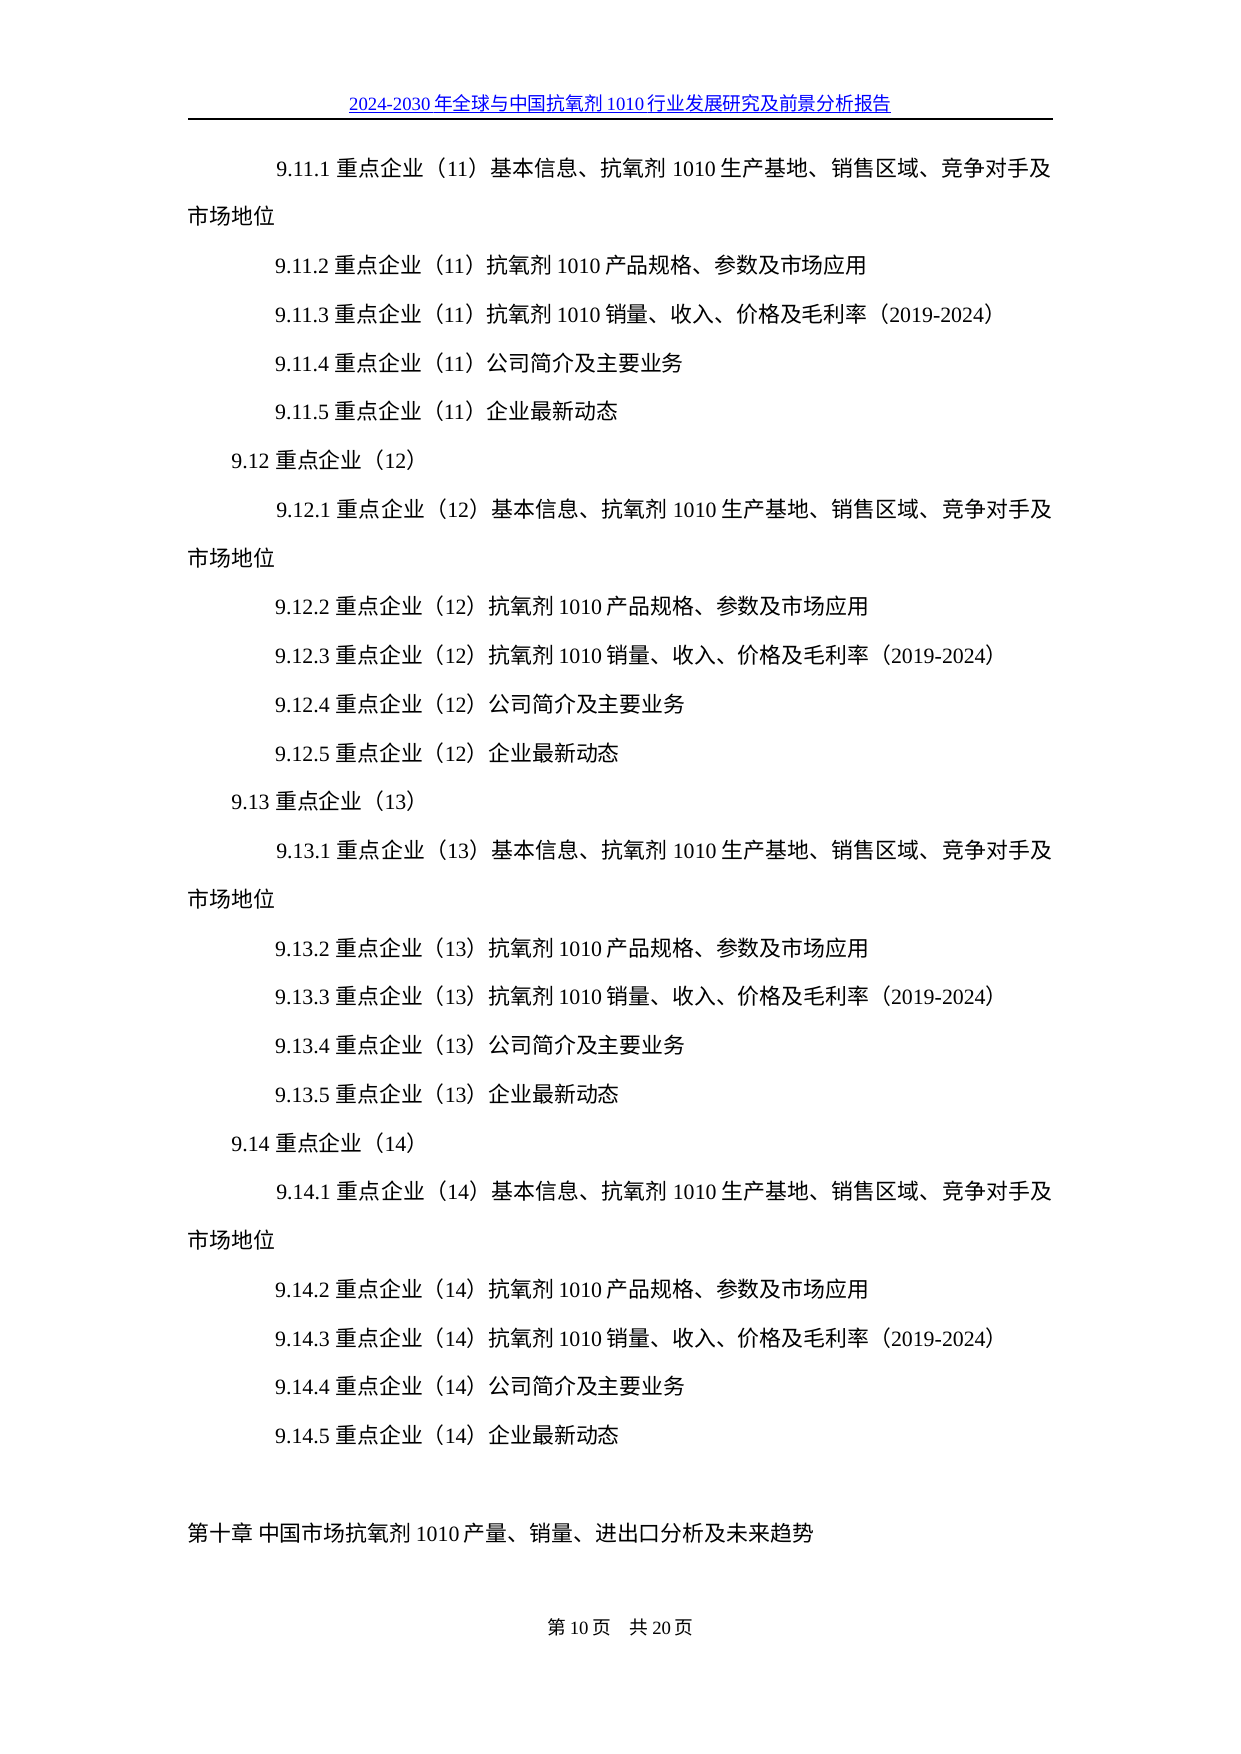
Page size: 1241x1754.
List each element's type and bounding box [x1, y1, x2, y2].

text [187, 150, 1053, 1548]
